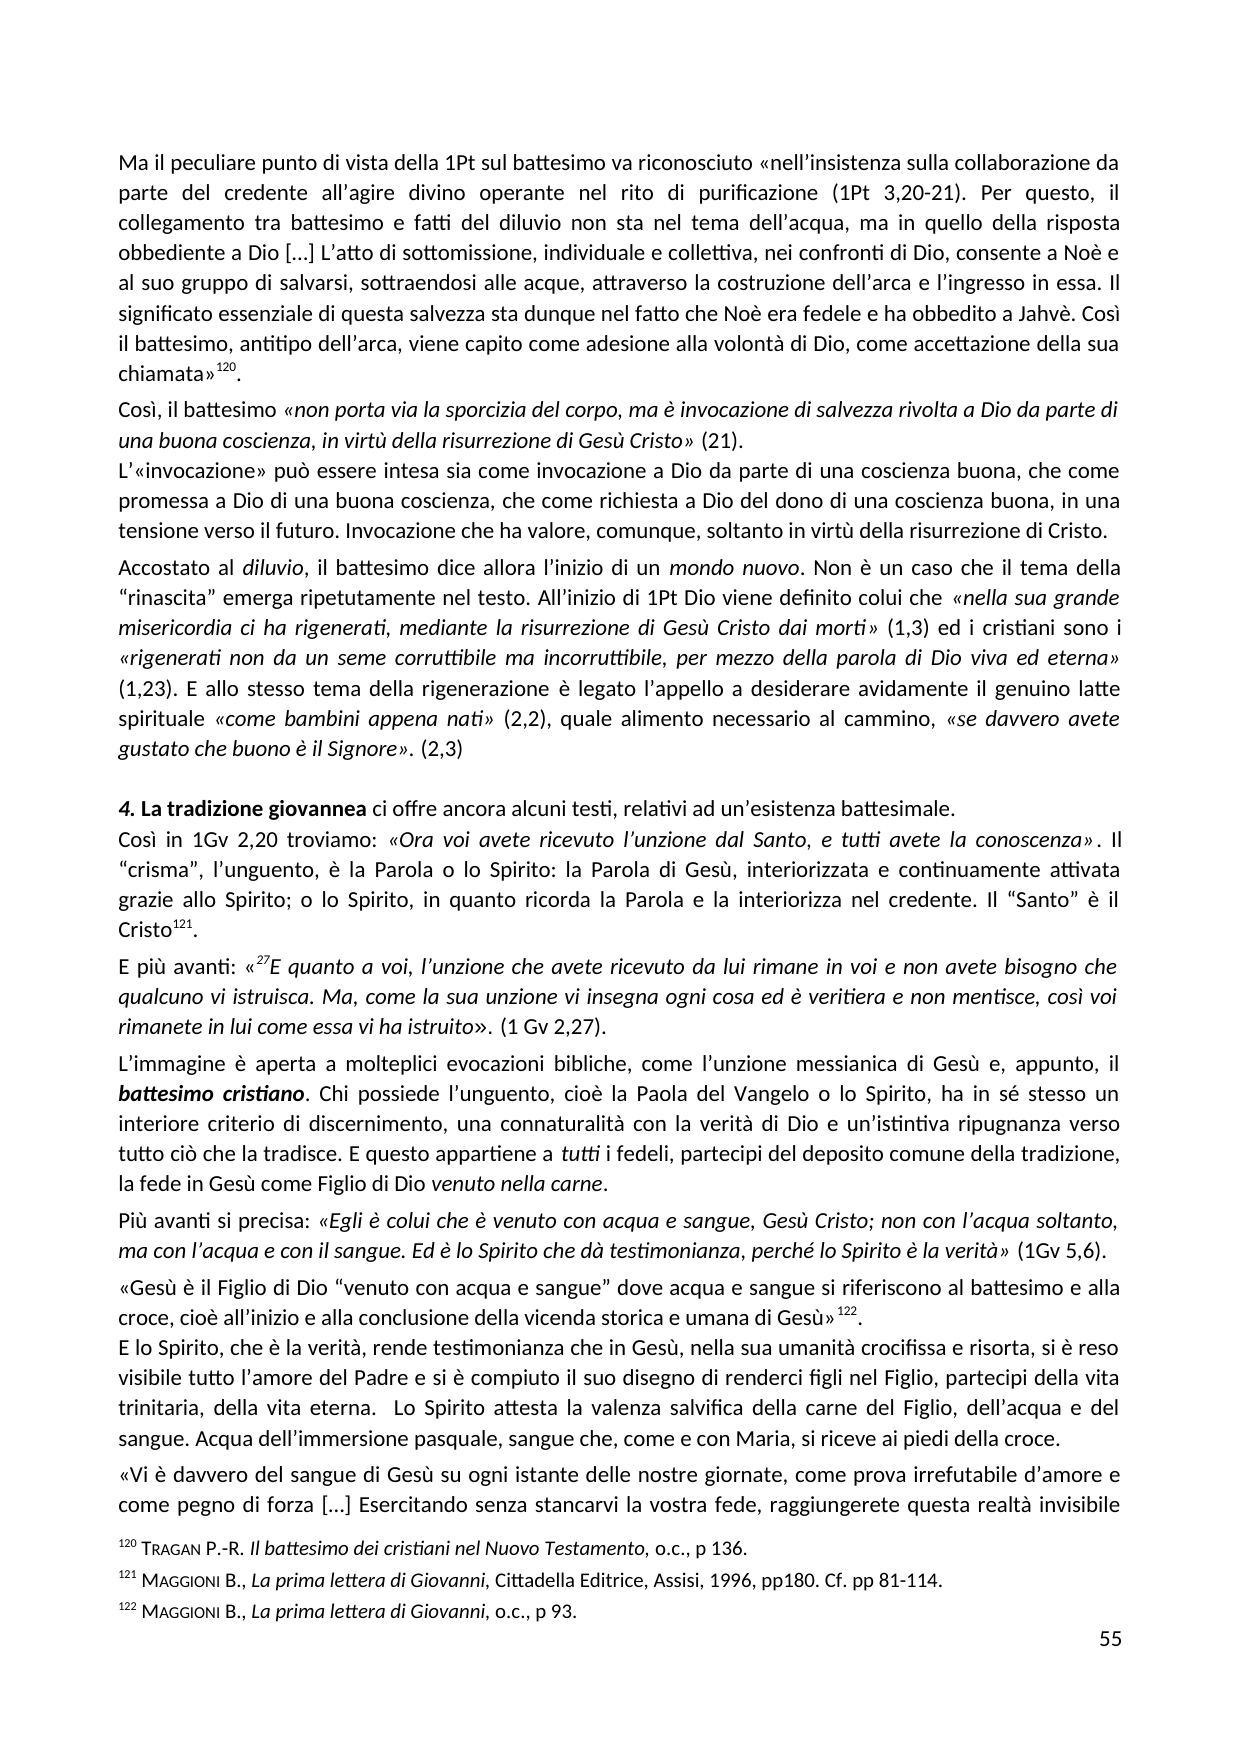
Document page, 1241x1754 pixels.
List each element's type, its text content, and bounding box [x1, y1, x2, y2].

text E più avanti: «27E quanto a voi, l’unzione che avete ricevuto da lui rimane in voi e non avete bisogno che qualcuno vi istruisca. Ma, come la sua unzione vi insegna ogni cosa ed è veritiera e non mentisce, così voi rimanete in lui come essa vi ha istruito». (1 Gv 2,27). [118, 952, 1122, 1040]
text E lo Spirito, che è la verità, rende testimonianza che in Gesù, nella sua umanità crocifissa e risorta, si è reso visibile tutto l’amore del Padre e si è compiuto il suo disegno di renderci figli nel Figlio, partecipi della vita trinitaria, della vita eterna. Lo Spirito attesta la valenza salvifica della carne del Figlio, dell’acqua e del sangue. Acqua dell’immersione pasquale, sangue che, come e con Maria, si riceve ai piedi della croce. [118, 1333, 1122, 1452]
text Così in 1Gv 2,20 troviamo: «Ora voi avete ricevuto l’unzione dal Santo, e tutti avete la conoscenza». Il “crisma”, l’unguento, è la Parola o lo Spirito: la Parola di Gesù, interiorizzata e continuamente attivata grazie allo Spirito; o lo Spirito, in quanto ricorda la Parola e la interiorizza nel credente. Il “Santo” è il Cristo. [118, 825, 1122, 943]
text L’immagine è aperta a molteplici evocazioni bibliche, come l’unzione messianica di Gesù e, appunto, il battesimo cristiano. Chi possiede l’unguento, cioè la Paola del Vangelo o lo Spirito, ha in sé stesso un interiore criterio di discernimento, una connaturalità con la verità di Dio e un’istintiva ripugnanza verso tutto ciò che la tradisce. E questo appartiene a tutti i fedeli, partecipi del deposito comune della tradizione, la fede in Gesù come Figlio di Dio venuto nella carne. [118, 1049, 1122, 1197]
text 4. La tradizione giovannea ci offre ancora alcuni testi, relativi ad un’esistenza battesimale. [118, 794, 1122, 822]
text Più avanti si precisa: «Egli è colui che è venuto con acqua e sangue, Gesù Cristo; non con l’acqua soltanto, ma con l’acqua e con il sangue. Ed è lo Spirito che dà testimonianza, perché lo Spirito è la verità» (1Gv 5,6). [118, 1206, 1122, 1264]
text Ma il peculiare punto di vista della 1Pt sul battesimo va riconosciuto «nell’insistenza sulla collaborazione da parte del credente all’agire divino operante nel rito di purificazione (1Pt 3,20-21). Per questo, il collegamento tra battesimo e fatti del diluvio non sta nel tema dell’acqua, ma in quello della risposta obbediente a Dio […] L’atto di sottomissione, individuale e collettiva, nei confronti di Dio, consente a Noè e al suo gruppo di salvarsi, sottraendosi alle acque, attraverso la costruzione dell’arca e l’ingresso in essa. Il significato essenziale di questa salvezza sta dunque nel fatto che Noè era fedele e ha obbedito a Jahvè. Così il battesimo, antitipo dell’arca, viene capito come adesione alla volontà di Dio, come accettazione della sua chiamata». [118, 148, 1122, 387]
text Accostato al diluvio, il battesimo dice allora l’inizio di un mondo nuovo. Non è un caso che il tema della “rinascita” emerga ripetutamente nel testo. All’inizio di 1Pt Dio viene definito colui che «nella sua grande misericordia ci ha rigenerati, mediante la risurrezione di Gesù Cristo dai morti» (1,3) ed i cristiani sono i «rigenerati non da un seme corruttibile ma incorruttibile, per mezzo della parola di Dio viva ed eterna» (1,23). E allo stesso tema della rigenerazione è legato l’appello a desiderare avidamente il genuino latte spirituale «come bambini appena nati» (2,2), quale alimento necessario al cammino, «se davvero avete gustato che buono è il Signore». (2,3) [118, 553, 1122, 762]
text Così, il battesimo «non porta via la sporcizia del corpo, ma è invocazione di salvezza rivolta a Dio da parte di una buona coscienza, in virtù della risurrezione di Gesù Cristo» (21). [118, 396, 1122, 454]
text «Gesù è il Figlio di Dio “venuto con acqua e sangue” dove acqua e sangue si riferiscono al battesimo e alla croce, cioè all’inizio e alla conclusione della vicenda storica e umana di Gesù». [118, 1273, 1122, 1331]
text L’«invocazione» può essere intesa sia come invocazione a Dio da parte di una coscienza buona, che come promessa a Dio di una buona coscienza, che come richiesta a Dio del dono di una coscienza buona, in una tensione verso il futuro. Invocazione che ha valore, comunque, soltanto in virtù della risurrezione di Cristo. [118, 456, 1122, 544]
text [118, 1460, 1122, 1518]
